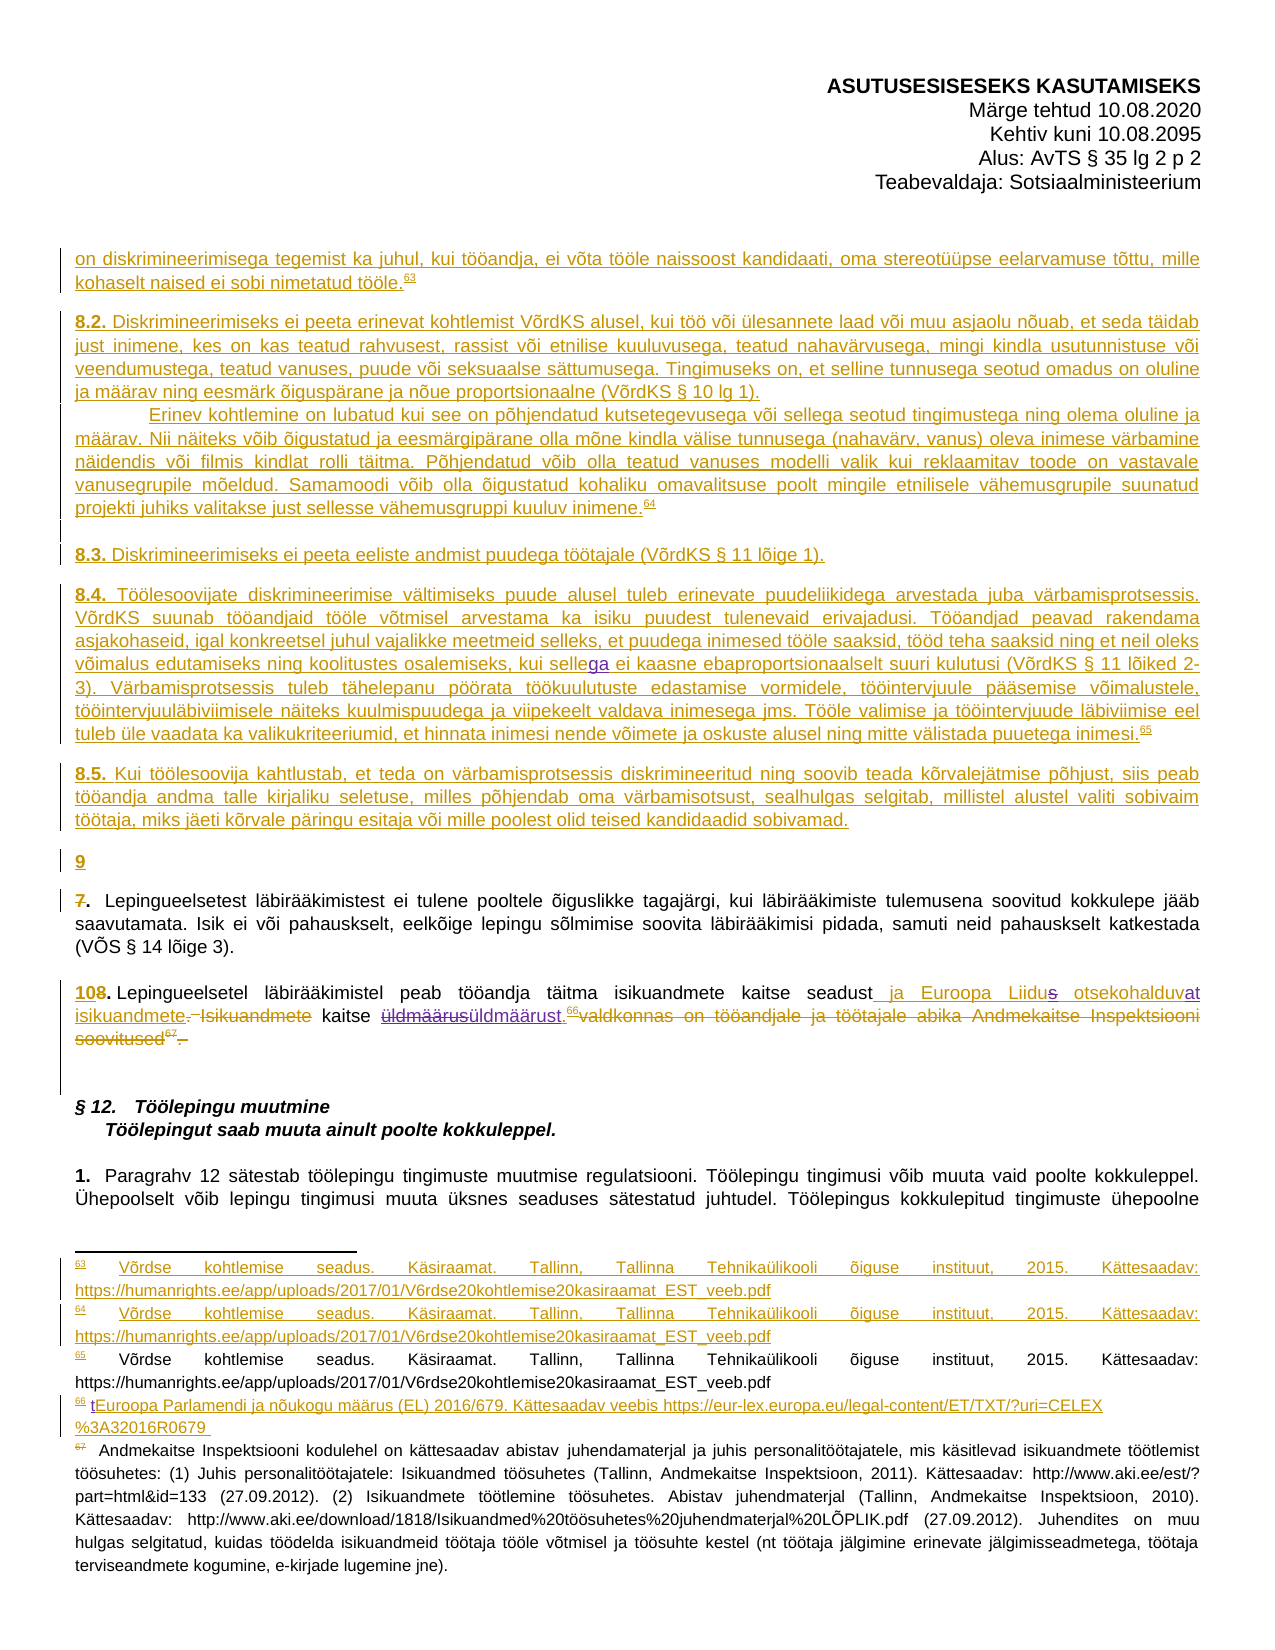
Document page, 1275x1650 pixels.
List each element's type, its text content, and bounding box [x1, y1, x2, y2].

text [75, 1164, 1200, 1209]
text . Lepingueelsetel läbirääkimistel peab tööandja täitma isikuandmete kaitse seadust kaitse [75, 980, 1200, 1049]
text § 12. Töölepingu muutmine [75, 1095, 1200, 1118]
text Töölepingut saab muuta ainult poolte kokkuleppel. [104, 1118, 1200, 1141]
text . Lepingueelsetest läbirääkimistest ei tulene pooltele õiguslikke tagajärgi, kui läbirääkimiste tulemusena soovitud kokkulepe jääb saavutamata. Isik ei või pahauskselt, eelkõige lepingu sõlmimise soovita läbirääkimisi pidada, samuti neid pahauskselt katkestada (VÕS § 14 lõige 3). [75, 889, 1200, 957]
